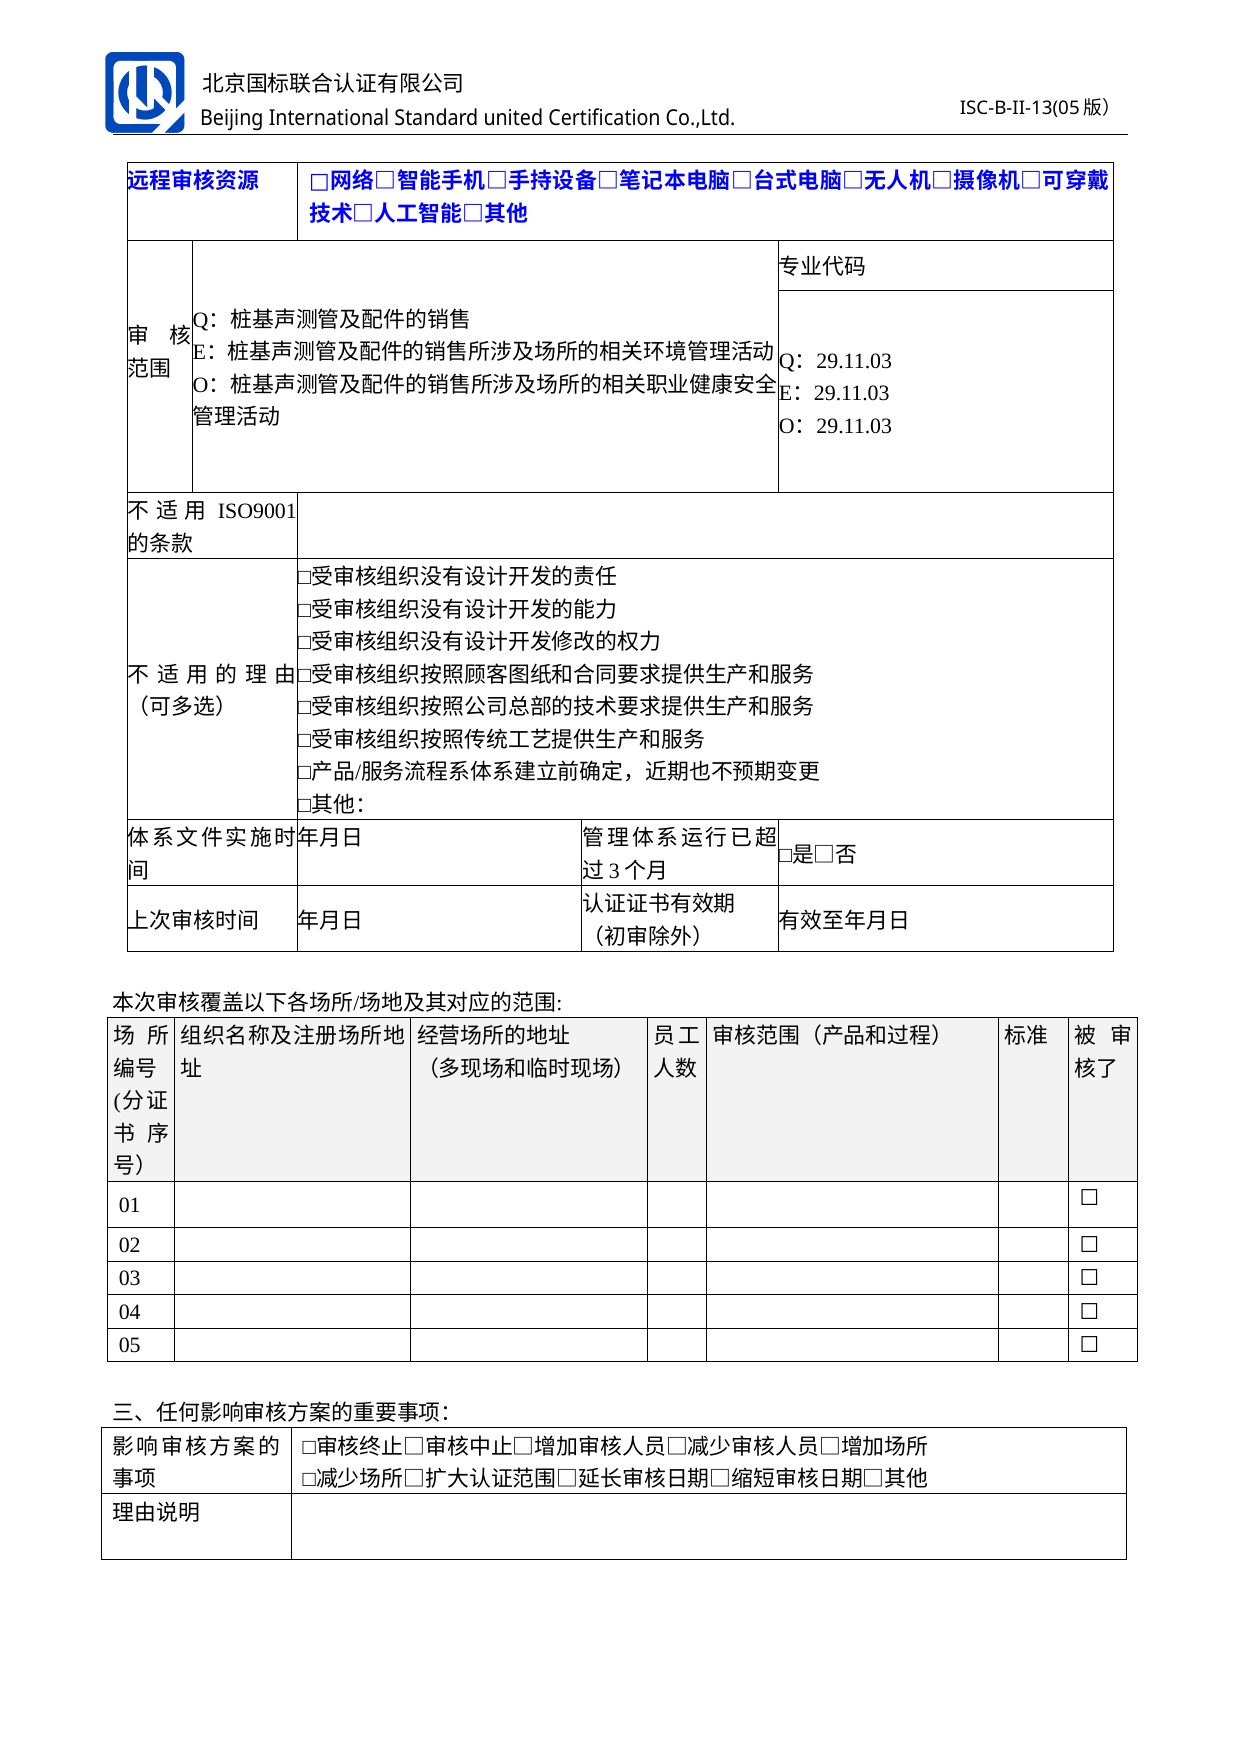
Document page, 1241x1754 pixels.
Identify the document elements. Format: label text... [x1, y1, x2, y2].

table_cell [648, 1182, 706, 1227]
table_cell 不适用的理由（可多选） [128, 559, 297, 819]
table_cell 不适用ISO9001的条款 [128, 493, 297, 558]
table_cell 上次审核时间 [128, 886, 297, 951]
table_cell [999, 1329, 1068, 1361]
table_cell [411, 1228, 647, 1261]
table_cell [707, 1329, 998, 1361]
table_cell 年月日 [298, 886, 581, 951]
table_cell [411, 1329, 647, 1361]
table_cell [175, 1228, 410, 1261]
table_cell 理由说明 [102, 1494, 291, 1559]
table_cell [999, 1182, 1068, 1227]
text 本次审核覆盖以下各场所/场地及其对应的范围: [112, 984, 1128, 1017]
table_cell ☐ [1069, 1295, 1137, 1328]
table_cell [298, 493, 1113, 558]
table_cell [648, 1262, 706, 1294]
table_cell [648, 1228, 706, 1261]
table_cell [999, 1228, 1068, 1261]
table_cell [707, 1295, 998, 1328]
table_header 场所编号 (分证书序号） [108, 1018, 174, 1181]
table_header 影响审核方案的事项 [102, 1428, 291, 1493]
table_cell 03 [108, 1262, 174, 1294]
table_cell 02 [108, 1228, 174, 1261]
table_cell [411, 1295, 647, 1328]
table_cell [999, 1262, 1068, 1294]
table_cell ☐ [1069, 1228, 1137, 1261]
table_cell 01 [108, 1182, 174, 1227]
table_cell 体系文件实施时间 [128, 820, 297, 885]
table_cell [999, 1295, 1068, 1328]
table_cell □网络□智能手机□手持设备□笔记本电脑□台式电脑□无人机□摄像机□可穿戴技术□人工智能□其他 [298, 163, 1113, 240]
table_cell [175, 1262, 410, 1294]
table_header □审核终止□审核中止□增加审核人员□减少审核人员□增加场所 □减少场所□扩大认证范围□延长审核日期□缩短审核日期□其他 [292, 1428, 1126, 1493]
table_cell [707, 1262, 998, 1294]
table_header 被审核了 [1069, 1018, 1137, 1181]
table_header 审核范围（产品和过程） [707, 1018, 998, 1181]
table_cell [175, 1182, 410, 1227]
table_cell 有效至年月日 [779, 886, 1113, 951]
table_cell Q：桩基声测管及配件的销售 E：桩基声测管及配件的销售所涉及场所的相关环境管理活动 O：桩基声测管及配件的销售所涉及场所的相关职业健康安全管理活动 [193, 241, 778, 492]
table_header 员工人数 [648, 1018, 706, 1181]
table_cell [292, 1494, 1126, 1559]
table_cell [411, 1182, 647, 1227]
table_cell ☐ [1069, 1182, 1137, 1227]
table_cell [648, 1329, 706, 1361]
table_cell [707, 1228, 998, 1261]
table_cell 远程审核资源 [128, 163, 297, 240]
table_cell 管理体系运行已超过3个月 [582, 820, 778, 885]
table_cell 专业代码 [779, 241, 1113, 289]
table_cell [411, 1262, 647, 1294]
table_cell □是□否 [779, 820, 1113, 885]
text 三、任何影响审核方案的重要事项： [112, 1395, 1128, 1427]
table_cell ☐ [1069, 1262, 1137, 1294]
table_header 标准 [999, 1018, 1068, 1181]
table_cell [648, 1295, 706, 1328]
table_header 组织名称及注册场所地址 [175, 1018, 410, 1181]
table_cell □受审核组织没有设计开发的责任 □受审核组织没有设计开发的能力 □受审核组织没有设计开发修改的权力 □受审核组织按照顾客图纸和合同要求提供生产和服务 □受审核组织按照公司总部的技术要求提供生产和服务 □受审核组织按照传统工艺提供生产和服务 □产品/服务流程系体系建立前确定，近期也不预期变更 □其他： [298, 559, 1113, 819]
table_cell 年月日 [298, 820, 581, 885]
table_cell ☐ [1069, 1329, 1137, 1361]
table_cell [707, 1182, 998, 1227]
table_cell [175, 1329, 410, 1361]
table_cell 05 [108, 1329, 174, 1361]
table_header 经营场所的地址 （多现场和临时现场） [411, 1018, 647, 1181]
table_cell Q：29.11.03 E：29.11.03 O：29.11.03 [779, 291, 1113, 492]
table_cell 审核范围 [128, 241, 192, 492]
table_cell 认证证书有效期 （初审除外） [582, 886, 778, 951]
table_cell [175, 1295, 410, 1328]
picture [105, 52, 185, 133]
table_cell 04 [108, 1295, 174, 1328]
